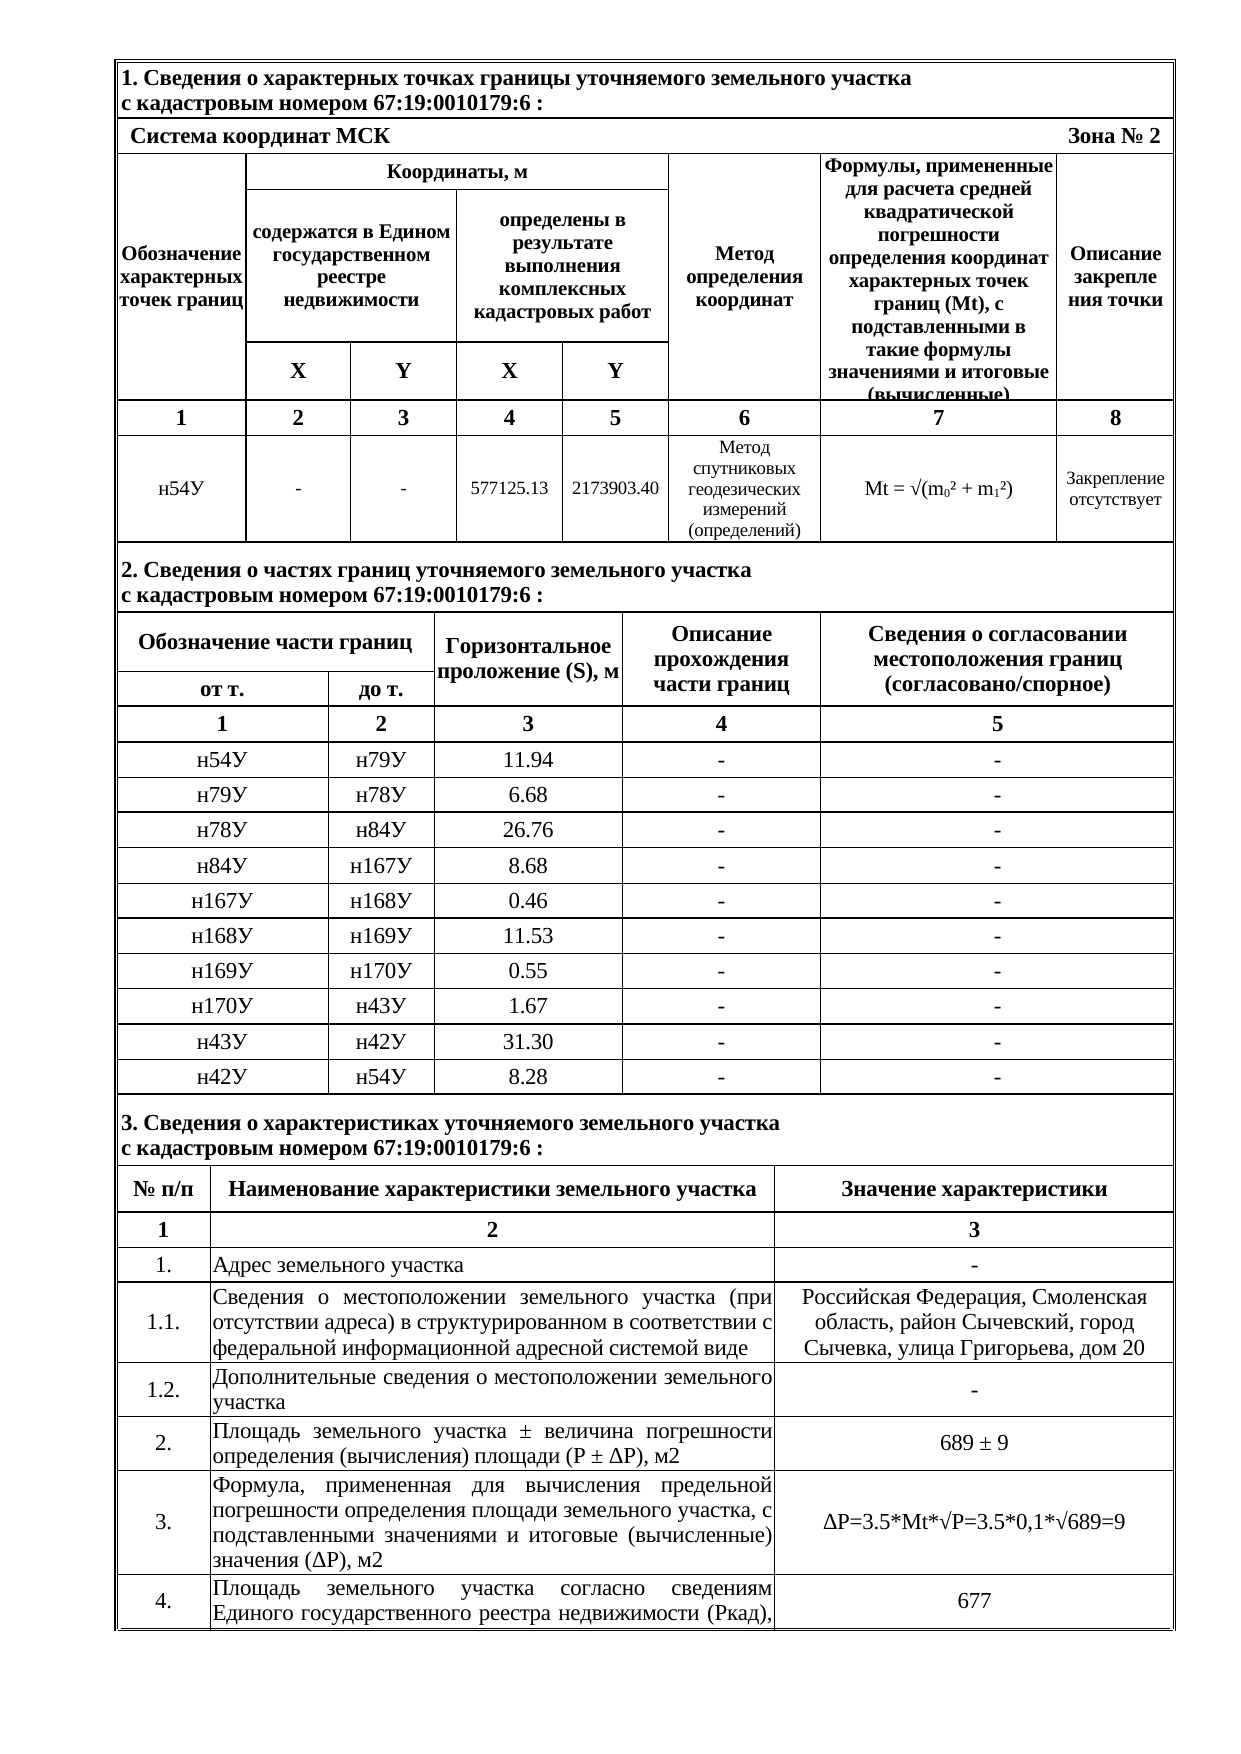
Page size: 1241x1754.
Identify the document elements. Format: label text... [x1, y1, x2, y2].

table_cell 7 [821, 401, 1056, 435]
table_cell 1. Сведения о характерных точках границы уточняемого земельного участка с кадастровым номером 67:19:0010179:6 : [118, 63, 1173, 117]
table_cell - [623, 813, 820, 847]
table_cell - [821, 989, 1173, 1023]
table_cell 4 [623, 707, 820, 741]
table_cell 1.1. [118, 1283, 210, 1362]
table_cell Обозначение характерных точек границ [118, 154, 245, 399]
table_cell 31.30 [435, 1025, 622, 1059]
table_cell 8.68 [435, 848, 622, 883]
table_cell ∆P=3.5*Мt*√Р=3.5*0,1*√689=9 [775, 1471, 1173, 1574]
table_cell Площадь земельного участка ± величина погрешности определения (вычисления) площади (Р ± ΔР), м2 [211, 1417, 774, 1469]
table_cell н170У [329, 954, 434, 987]
table_cell - [623, 778, 820, 811]
table_cell 0.55 [435, 954, 622, 987]
table_cell н42У [118, 1060, 328, 1093]
table_cell Закрепление отсутствует [1057, 436, 1173, 541]
table_cell 2. [118, 1417, 210, 1469]
table_cell 8 [1057, 401, 1173, 435]
table_cell Формула, примененная для вычисления предельной погрешности определения площади земельного участка, с подставленными значениями и итоговые (вычисленные) значения (ΔР), м2 [211, 1471, 774, 1574]
table_cell [116, 1628, 1174, 1687]
table_cell 677 [775, 1575, 1173, 1628]
table_cell - [623, 1060, 820, 1093]
table_cell № п/п [118, 1166, 210, 1211]
table_cell 689 ± 9 [775, 1417, 1173, 1469]
table_cell 3 [351, 401, 456, 435]
table_cell Наименование характеристики земельного участка [211, 1166, 774, 1211]
table_cell 3 [435, 707, 622, 741]
table_cell н84У [118, 848, 328, 883]
table_cell н169У [329, 919, 434, 953]
table_cell Метод спутниковых геодезических измерений (определений) [669, 436, 820, 541]
table_cell н169У [118, 954, 328, 987]
table_cell н168У [118, 919, 328, 953]
table_cell - [821, 954, 1173, 987]
table_cell 2 [247, 401, 350, 435]
table_cell - [623, 848, 820, 883]
table_cell н79У [329, 743, 434, 777]
table_cell н167У [118, 884, 328, 917]
table_cell н42У [329, 1025, 434, 1059]
table_cell - [775, 1248, 1173, 1281]
table_cell 577125.13 [457, 436, 562, 541]
table_cell 11.53 [435, 919, 622, 953]
table_cell н78У [118, 813, 328, 847]
table_cell [118, 543, 1173, 553]
table_cell н54У [118, 436, 245, 541]
table_cell - [247, 436, 350, 541]
table_cell Сведения о согласовании местоположения границ (согласовано/спорное) [821, 613, 1173, 705]
table_cell 1 [118, 401, 245, 435]
table_cell 6 [669, 401, 820, 435]
table_cell 2 [211, 1213, 774, 1247]
table_cell - [821, 848, 1173, 883]
table_cell н54У [329, 1060, 434, 1093]
table_cell - [623, 884, 820, 917]
table_cell X [457, 343, 562, 399]
table_cell Mt = √(m0² + m1²) [821, 436, 1056, 541]
table_cell 5 [821, 707, 1173, 741]
table_cell Зона № 2 [821, 119, 1162, 153]
table_cell Y [351, 343, 456, 399]
table_cell - [821, 1025, 1173, 1059]
table_cell определены в результате выполнения комплексных кадастровых работ [457, 190, 668, 341]
table_cell Система координат МСК [128, 119, 810, 153]
table_cell - [821, 884, 1173, 917]
table_cell н43У [329, 989, 434, 1023]
table_cell Российская Федерация, Смоленская область, район Сычевский, город Сычевка, улица Григорьева, дом 20 [775, 1283, 1173, 1362]
table_cell - [623, 954, 820, 987]
table_cell - [351, 436, 456, 541]
table_cell 0.46 [435, 884, 622, 917]
table_cell Описание закрепле ния точки [1057, 154, 1173, 399]
table_cell - [821, 743, 1173, 777]
table_cell 4. [118, 1575, 210, 1628]
table_cell н43У [118, 1025, 328, 1059]
table_cell - [623, 1025, 820, 1059]
table_cell - [821, 919, 1173, 953]
table_cell 1.2. [118, 1363, 210, 1416]
table_cell [810, 119, 821, 153]
table_cell Координаты, м [247, 154, 668, 189]
table_cell Формулы, примененные для расчета средней квадратической погрешности определения координат характерных точек границ (Mt), с подставленными в такие формулы значениями и итоговые (вычисленные) значения Mt, м [821, 154, 1056, 399]
table_cell - [623, 989, 820, 1023]
table_cell 2173903.40 [563, 436, 668, 541]
table_cell 26.76 [435, 813, 622, 847]
table_cell н54У [118, 743, 328, 777]
table_cell до т. [329, 672, 434, 705]
table_cell 1. [118, 1248, 210, 1281]
table_cell [118, 119, 128, 153]
table_cell Сведения о местоположении земельного участка (при отсутствии адреса) в структурированном в соответствии с федеральной информационной адресной системой виде [211, 1283, 774, 1362]
table_cell [1163, 119, 1173, 153]
table_cell н84У [329, 813, 434, 847]
table_cell н78У [329, 778, 434, 811]
table_cell X [247, 343, 350, 399]
table_cell 3. [118, 1471, 210, 1574]
table_cell Дополнительные сведения о местоположении земельного участка [211, 1363, 774, 1416]
table_cell 1 [118, 707, 328, 741]
table_cell 2 [329, 707, 434, 741]
table_cell 6.68 [435, 778, 622, 811]
table_cell [118, 1095, 1173, 1105]
table_cell Площадь земельного участка согласно сведениям Единого государственного реестра недвижимости (Pкад), м2 [211, 1575, 774, 1628]
table_cell Адрес земельного участка [211, 1248, 774, 1281]
table_cell - [623, 743, 820, 777]
table_cell н79У [118, 778, 328, 811]
table_cell 3 [775, 1213, 1173, 1247]
table_cell 4 [457, 401, 562, 435]
table_cell Горизонтальное проложение (S), м [435, 613, 622, 705]
table_cell 8.28 [435, 1060, 622, 1093]
table_cell - [821, 778, 1173, 811]
table_cell - [821, 1060, 1173, 1093]
table_cell Описание прохождения части границ [623, 613, 820, 705]
table_cell н170У [118, 989, 328, 1023]
table_cell 3. Сведения о характеристиках уточняемого земельного участка с кадастровым номером 67:19:0010179:6 : [118, 1105, 1173, 1165]
table_cell от т. [118, 672, 328, 705]
table_cell н168У [329, 884, 434, 917]
table_cell Обозначение части границ [118, 613, 434, 671]
table_cell 5 [563, 401, 668, 435]
table_cell - [623, 919, 820, 953]
table_cell 11.94 [435, 743, 622, 777]
table_cell н167У [329, 848, 434, 883]
table_cell - [775, 1363, 1173, 1416]
table_cell 1 [118, 1213, 210, 1247]
table_cell Метод определения координат [669, 154, 820, 399]
table_cell Значение характеристики [775, 1166, 1173, 1211]
table_cell 1.67 [435, 989, 622, 1023]
table_cell Y [563, 343, 668, 399]
table_cell содержатся в Едином государственном реестре недвижимости [247, 190, 456, 341]
table_cell 2. Сведения о частях границ уточняемого земельного участка с кадастровым номером 67:19:0010179:6 : [118, 553, 1173, 611]
table_cell - [821, 813, 1173, 847]
